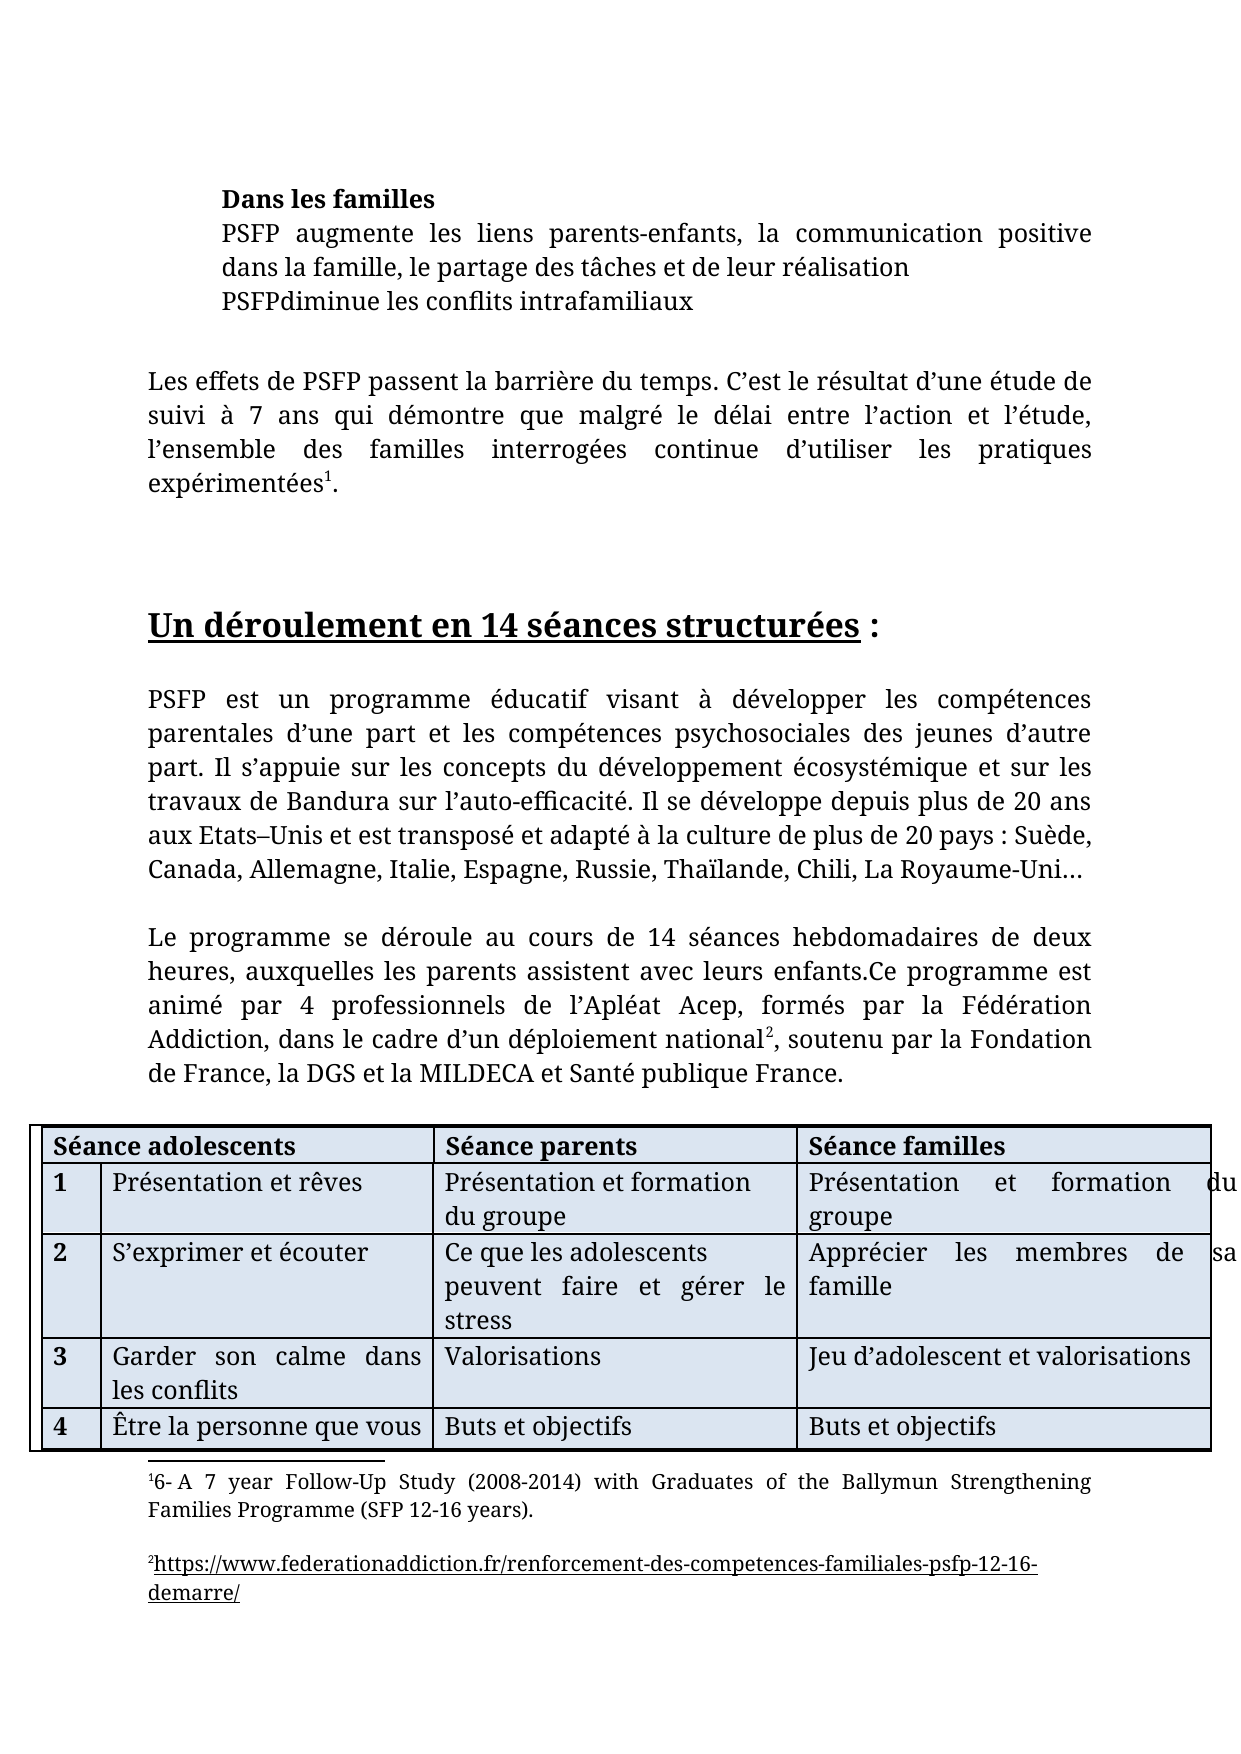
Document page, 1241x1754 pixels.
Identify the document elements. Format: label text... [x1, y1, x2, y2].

text Les effets de PSFP passent la barrière du temps. C’est le résultat d’une étude de suivi à 7 ans qui démontre que malgré le délai entre l’action et l’étude, l’ensemble des familles interrogées continue d’utiliser les pratiques expérimentées. [148, 363, 1093, 499]
text PSFP est un programme éducatif visant à développer les compétences parentales d’une part et les compétences psychosociales des jeunes d’autre part. Il s’appuie sur les concepts du développement écosystémique et sur les travaux de Bandura sur l’auto-efficacité. Il se développe depuis plus de 20 ans aux Etats–Unis et est transposé et adapté à la culture de plus de 20 pays : Suède, Canada, Allemagne, Italie, Espagne, Russie, Thaïlande, Chili, La Royaume-Uni… [148, 681, 1093, 886]
table_header [31, 1126, 41, 1450]
text PSFPdiminue les conflits intrafamiliaux [148, 284, 1093, 318]
text PSFP augmente les liens parents-enfants, la communication positive dans la famille, le partage des tâches et de leur réalisation [221, 216, 1093, 284]
text Le programme se déroule au cours de 14 séances hebdomadaires de deux heures, auxquelles les parents assistent avec leurs enfants.Ce programme est animé par 4 professionnels de l’Apléat Acep, formés par la Fédération Addiction, dans le cadre d’un déploiement national, soutenu par la Fondation de France, la DGS et la MILDECA et Santé publique France. [148, 920, 1093, 1090]
text Un déroulement en 14 séances structurées : [148, 602, 1093, 647]
text Dans les familles [148, 182, 1093, 216]
